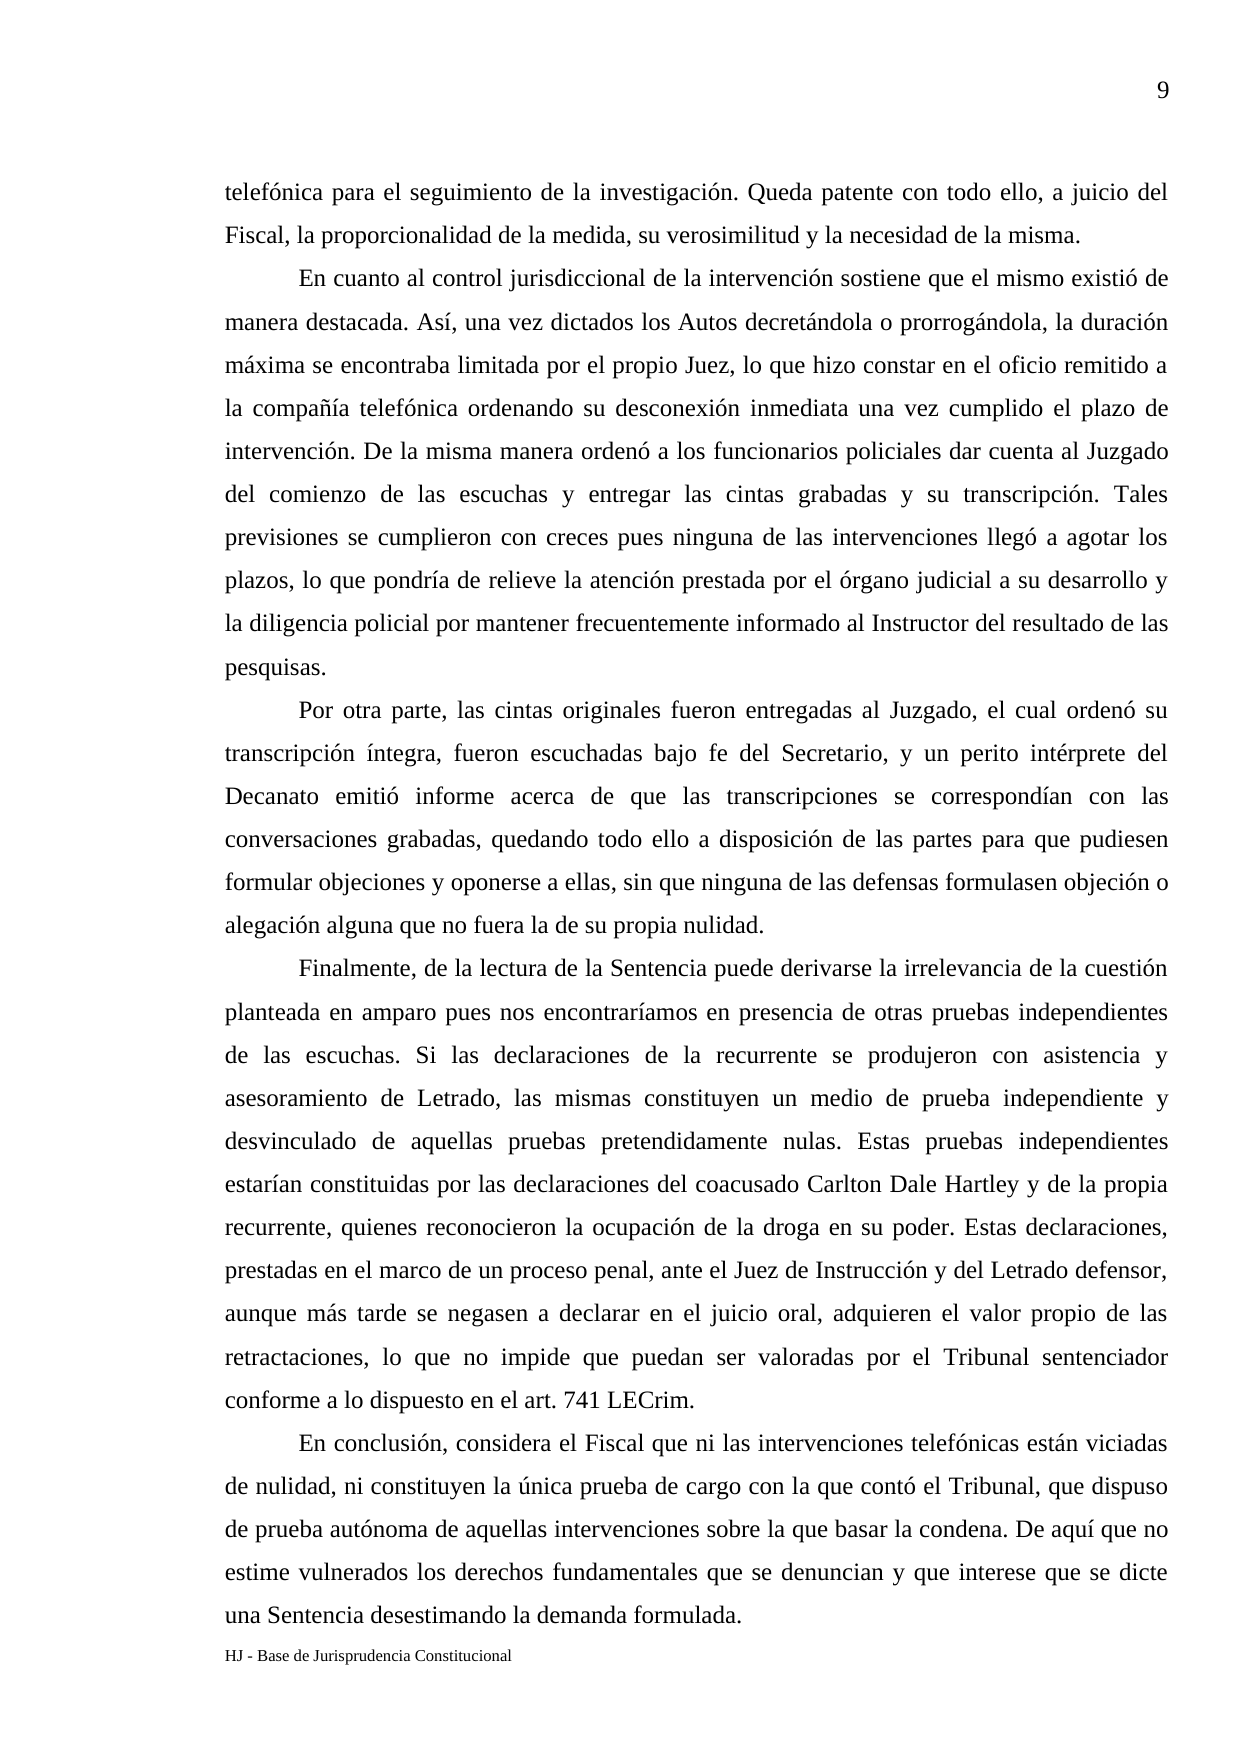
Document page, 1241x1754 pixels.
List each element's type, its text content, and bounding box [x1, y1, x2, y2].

text En cuanto al control jurisdiccional de la intervención sostiene que el mismo existió de manera destacada. Así, una vez dictados los Autos decretándola o prorrogándola, la duración máxima se encontraba limitada por el propio Juez, lo que hizo constar en el oficio remitido a la compañía telefónica ordenando su desconexión inmediata una vez cumplido el plazo de intervención. De la misma manera ordenó a los funcionarios policiales dar cuenta al Juzgado del comienzo de las escuchas y entregar las cintas grabadas y su transcripción. Tales previsiones se cumplieron con creces pues ninguna de las intervenciones llegó a agotar los plazos, lo que pondría de relieve la atención prestada por el órgano judicial a su desarrollo y la diligencia policial por mantener frecuentemente informado al Instructor del resultado de las pesquisas. [224, 263, 1169, 680]
text Finalmente, de la lectura de la Sentencia puede derivarse la irrelevancia de la cuestión planteada en amparo pues nos encontraríamos en presencia de otras pruebas independientes de las escuchas. Si las declaraciones de la recurrente se produjeron con asistencia y asesoramiento de Letrado, las mismas constituyen un medio de prueba independiente y desvinculado de aquellas pruebas pretendidamente nulas. Estas pruebas independientes estarían constituidas por las declaraciones del coacusado Carlton Dale Hartley y de la propia recurrente, quienes reconocieron la ocupación de la droga en su poder. Estas declaraciones, prestadas en el marco de un proceso penal, ante el Juez de Instrucción y del Letrado defensor, aunque más tarde se negasen a declarar en el juicio oral, adquieren el valor propio de las retractaciones, lo que no impide que puedan ser valoradas por el Tribunal sentenciador conforme a lo dispuesto en el art. 741 LECrim. [224, 953, 1169, 1413]
text En conclusión, considera el Fiscal que ni las intervenciones telefónicas están viciadas de nulidad, ni constituyen la única prueba de cargo con la que contó el Tribunal, que dispuso de prueba autónoma de aquellas intervenciones sobre la que basar la condena. De aquí que no estime vulnerados los derechos fundamentales que se denuncian y que interese que se dicte una Sentencia desestimando la demanda formulada. [224, 1428, 1169, 1629]
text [224, 177, 1169, 249]
text Por otra parte, las cintas originales fueron entregadas al Juzgado, el cual ordenó su transcripción íntegra, fueron escuchadas bajo fe del Secretario, y un perito intérprete del Decanato emitió informe acerca de que las transcripciones se correspondían con las conversaciones grabadas, quedando todo ello a disposición de las partes para que pudiesen formular objeciones y oponerse a ellas, sin que ninguna de las defensas formulasen objeción o alegación alguna que no fuera la de su propia nulidad. [224, 695, 1169, 939]
